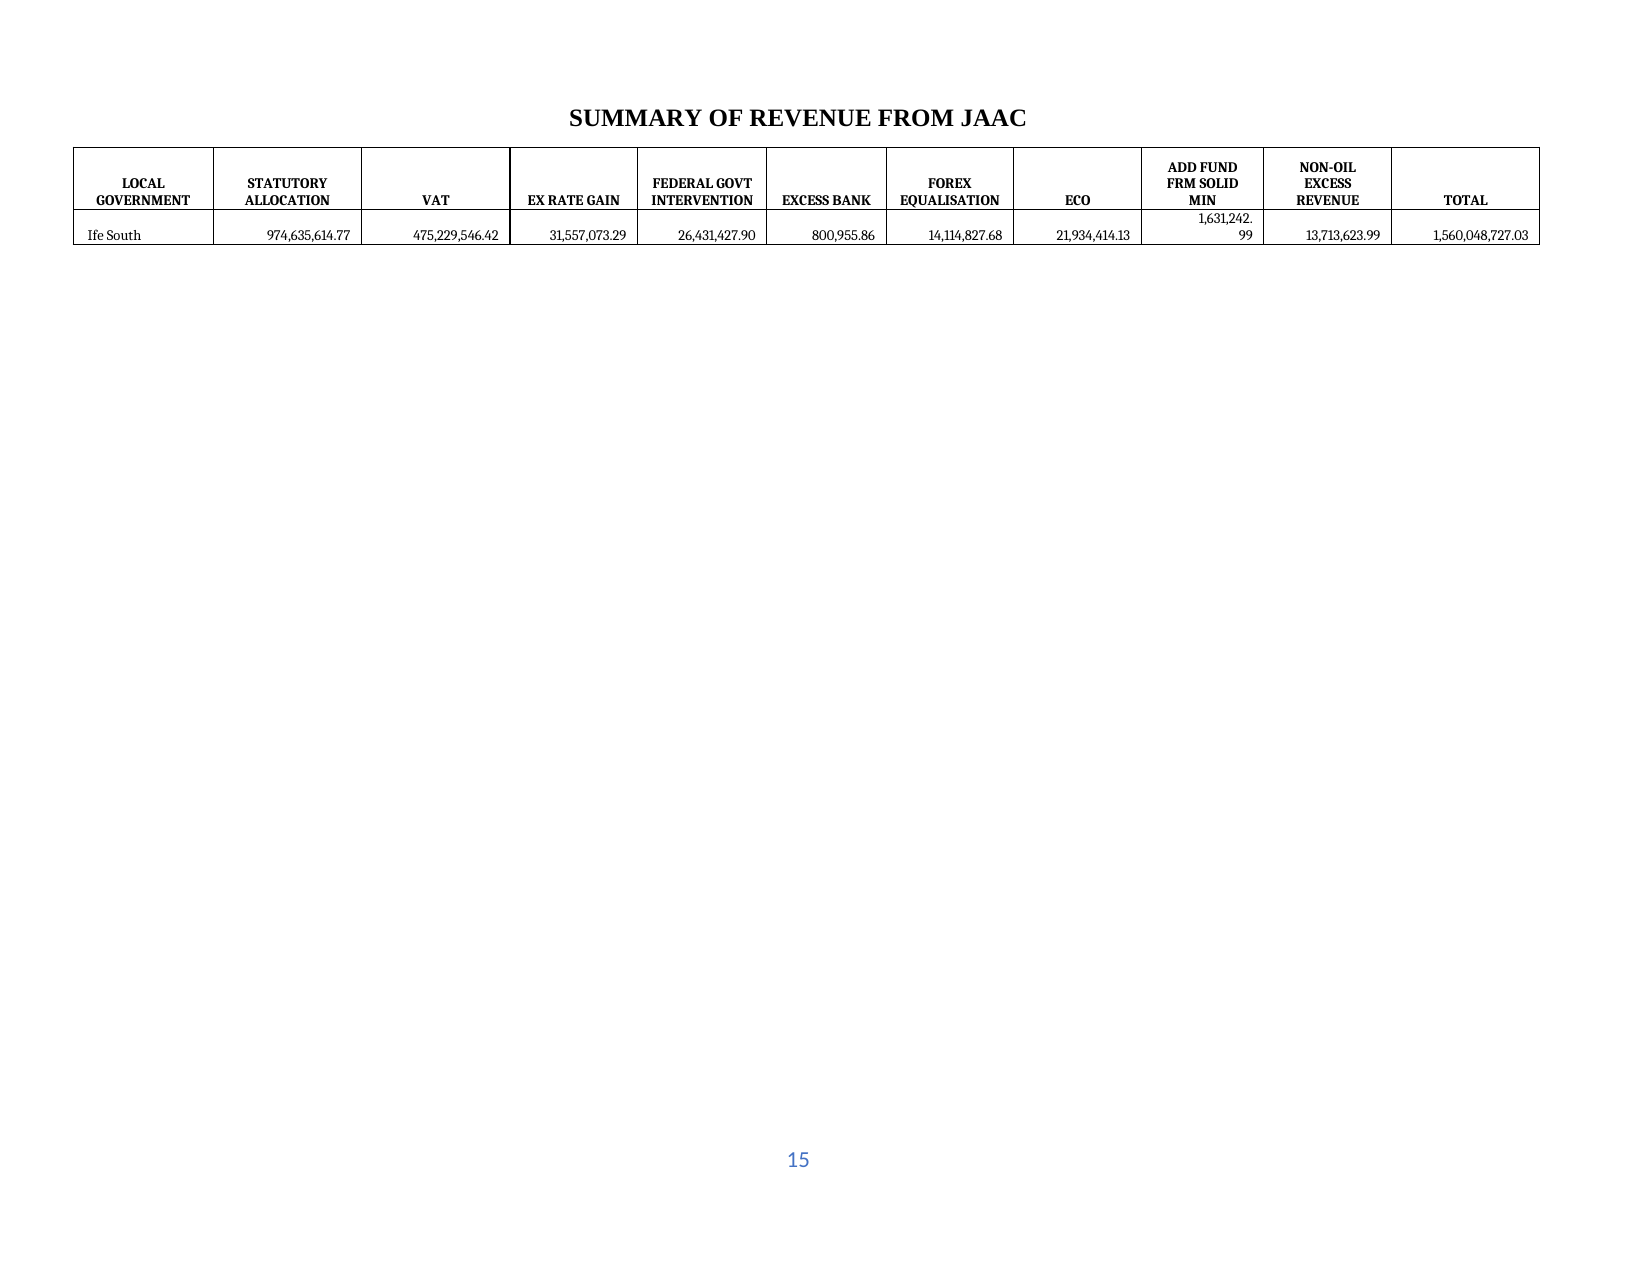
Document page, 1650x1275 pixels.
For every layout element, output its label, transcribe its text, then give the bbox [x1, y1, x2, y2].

table_cell 26,431,427.90 [638, 210, 766, 244]
table_header NON-OIL EXCESS REVENUE [1264, 148, 1391, 209]
table_header LOCAL GOVERNMENT [74, 148, 213, 209]
table_header EX RATE GAIN [511, 148, 637, 209]
table_header VAT [362, 148, 509, 209]
table_cell 31,557,073.29 [511, 210, 637, 244]
table_cell 974,635,614.77 [214, 210, 361, 244]
table_cell 13,713,623.99 [1264, 210, 1391, 244]
table_cell 1,560,048,727.03 [1392, 210, 1539, 244]
table_cell 21,934,414.13 [1014, 210, 1141, 244]
table_header FEDERAL GOVT INTERVENTION [638, 148, 766, 209]
table_header EXCESS BANK [767, 148, 886, 209]
table_header TOTAL [1392, 148, 1539, 209]
text SUMMARY OF REVENUE FROM JAAC [45, 103, 1551, 132]
table_cell 1,631,242.99 [1142, 210, 1263, 244]
table_cell 475,229,546.42 [362, 210, 509, 244]
table_cell Ife South [74, 210, 213, 244]
table_header ADD FUND FRM SOLID MIN [1142, 148, 1263, 209]
table_header ECO [1014, 148, 1141, 209]
table_cell 800,955.86 [767, 210, 886, 244]
table_header FOREX EQUALISATION [887, 148, 1013, 209]
table_cell 14,114,827.68 [887, 210, 1013, 244]
table_header STATUTORY ALLOCATION [214, 148, 361, 209]
